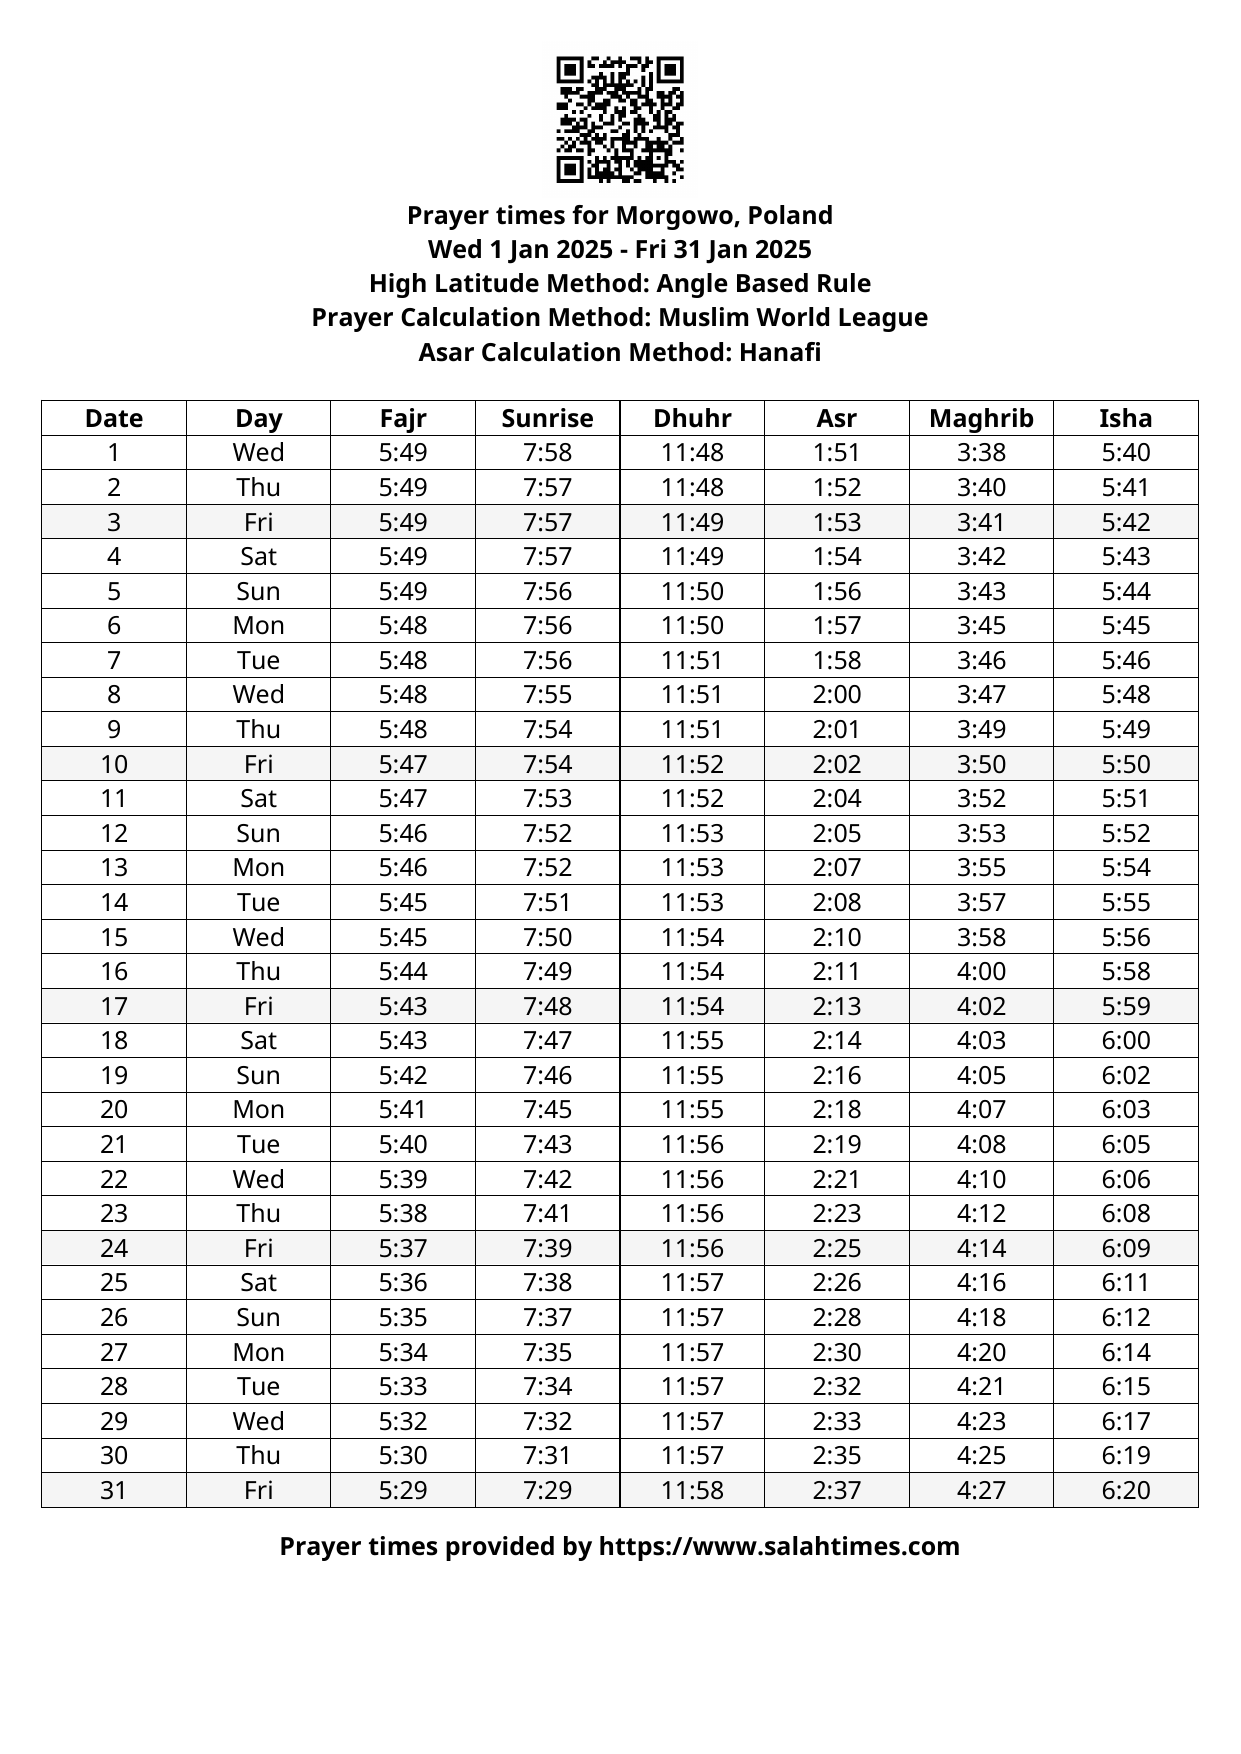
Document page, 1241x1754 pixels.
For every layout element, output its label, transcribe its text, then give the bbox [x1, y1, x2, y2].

table_cell 4:21 [910, 1369, 1053, 1403]
table_cell 11:49 [621, 505, 764, 538]
table_cell Thu [187, 954, 330, 988]
table_cell 2:32 [765, 1369, 909, 1403]
table_cell Sat [187, 539, 330, 573]
table_cell 5:33 [331, 1369, 475, 1403]
table_cell 7:51 [476, 885, 619, 919]
table_cell 3:58 [910, 920, 1053, 953]
table_cell 5:49 [331, 539, 475, 573]
table_cell 11:54 [621, 954, 764, 988]
table_cell 4:16 [910, 1266, 1053, 1299]
text Wed 1 Jan 2025 - Fri 31 Jan 2025 [42, 232, 1198, 266]
table_cell 7:54 [476, 712, 619, 746]
table_cell 3:53 [910, 816, 1053, 849]
table_cell 5:39 [331, 1162, 475, 1195]
table_cell 2:13 [765, 989, 909, 1022]
table_cell 6:12 [1054, 1300, 1198, 1334]
table_cell 7:57 [476, 539, 619, 573]
table_cell 11:48 [621, 436, 764, 469]
table_cell 5:44 [1054, 574, 1198, 607]
table_cell 6:08 [1054, 1196, 1198, 1230]
table_cell 6:02 [1054, 1058, 1198, 1092]
table_cell 2:18 [765, 1093, 909, 1126]
table_cell 2:25 [765, 1231, 909, 1264]
table_cell 2:04 [765, 781, 909, 815]
table_cell 5:45 [331, 920, 475, 953]
table_cell 1:57 [765, 609, 909, 642]
table_cell 5:35 [331, 1300, 475, 1334]
table_cell 5:41 [1054, 470, 1198, 504]
table_cell 11:55 [621, 1058, 764, 1092]
table_cell 3:55 [910, 851, 1053, 884]
table_cell 5:38 [331, 1196, 475, 1230]
table_cell 6:05 [1054, 1127, 1198, 1161]
table_cell 7:32 [476, 1404, 619, 1437]
table_cell 5:32 [331, 1404, 475, 1437]
table_cell 23 [42, 1196, 186, 1230]
text High Latitude Method: Angle Based Rule [42, 266, 1198, 300]
table_cell Wed [187, 436, 330, 469]
table_cell 6:00 [1054, 1024, 1198, 1057]
table_cell 2:16 [765, 1058, 909, 1092]
table_cell 14 [42, 885, 186, 919]
table_cell Wed [187, 920, 330, 953]
table_cell 4:27 [910, 1473, 1053, 1507]
table_cell 16 [42, 954, 186, 988]
table_cell 27 [42, 1335, 186, 1368]
table_cell 5:34 [331, 1335, 475, 1368]
table_cell 7:43 [476, 1127, 619, 1161]
table_cell 9 [42, 712, 186, 746]
table_cell Thu [187, 1196, 330, 1230]
table_cell Fri [187, 505, 330, 538]
table_cell 2:10 [765, 920, 909, 953]
table_cell Thu [187, 470, 330, 504]
table_cell Tue [187, 1127, 330, 1161]
table_cell 5 [42, 574, 186, 607]
table_cell Thu [187, 712, 330, 746]
table_cell Fri [187, 1473, 330, 1507]
table_cell 5:41 [331, 1093, 475, 1126]
table_cell 2:21 [765, 1162, 909, 1195]
table_cell 7:57 [476, 505, 619, 538]
table_header Dhuhr [621, 401, 764, 434]
table_cell 2:08 [765, 885, 909, 919]
table_cell 4:03 [910, 1024, 1053, 1057]
table_cell 18 [42, 1024, 186, 1057]
table_cell 11:53 [621, 816, 764, 849]
table_cell 11:55 [621, 1024, 764, 1057]
table_cell 5:51 [1054, 781, 1198, 815]
table_cell 5:47 [331, 781, 475, 815]
table_cell 11:51 [621, 643, 764, 677]
table_cell 5:46 [1054, 643, 1198, 677]
table_cell 22 [42, 1162, 186, 1195]
table_cell 2:33 [765, 1404, 909, 1437]
table_cell 11:57 [621, 1266, 764, 1299]
table_cell 1:56 [765, 574, 909, 607]
table_header Sunrise [476, 401, 619, 434]
table_cell 1:58 [765, 643, 909, 677]
text Prayer Calculation Method: Muslim World League [42, 300, 1198, 334]
table_cell 11:57 [621, 1404, 764, 1437]
table_cell Sat [187, 1266, 330, 1299]
table_cell 11:57 [621, 1300, 764, 1334]
table_cell 3:41 [910, 505, 1053, 538]
table_cell 7:47 [476, 1024, 619, 1057]
table_cell 15 [42, 920, 186, 953]
table_header Day [187, 401, 330, 434]
table_header Maghrib [910, 401, 1053, 434]
table_cell 5:46 [331, 816, 475, 849]
table_cell 7:35 [476, 1335, 619, 1368]
table_cell 11:51 [621, 712, 764, 746]
table_cell 3:47 [910, 678, 1053, 711]
table_cell 5:50 [1054, 747, 1198, 780]
table_cell 11:50 [621, 609, 764, 642]
table_cell 5:44 [331, 954, 475, 988]
table_cell 7:45 [476, 1093, 619, 1126]
table_cell 3:50 [910, 747, 1053, 780]
table_cell 28 [42, 1369, 186, 1403]
table_cell 5:48 [1054, 678, 1198, 711]
table_cell Mon [187, 851, 330, 884]
table_cell 4:12 [910, 1196, 1053, 1230]
table_cell 3:40 [910, 470, 1053, 504]
table_cell 4:08 [910, 1127, 1053, 1161]
table_cell 3 [42, 505, 186, 538]
table_cell 1:54 [765, 539, 909, 573]
table_cell 6:15 [1054, 1369, 1198, 1403]
table_header Isha [1054, 401, 1198, 434]
table_cell Fri [187, 747, 330, 780]
table_cell 7:37 [476, 1300, 619, 1334]
table_cell 7:49 [476, 954, 619, 988]
table_cell 5:49 [331, 436, 475, 469]
table_cell 5:40 [1054, 436, 1198, 469]
table_cell 7:41 [476, 1196, 619, 1230]
table_cell 11:54 [621, 920, 764, 953]
table_cell 11:56 [621, 1196, 764, 1230]
table_cell 5:29 [331, 1473, 475, 1507]
table_cell 25 [42, 1266, 186, 1299]
table_cell 4:25 [910, 1439, 1053, 1472]
table_cell 5:48 [331, 609, 475, 642]
table_cell 7:42 [476, 1162, 619, 1195]
table_cell 2:30 [765, 1335, 909, 1368]
table_cell 7:56 [476, 643, 619, 677]
table_cell Wed [187, 678, 330, 711]
table_cell Sun [187, 1058, 330, 1092]
table_cell Mon [187, 1093, 330, 1126]
table_cell 1:52 [765, 470, 909, 504]
table_cell 7:38 [476, 1266, 619, 1299]
table_cell 19 [42, 1058, 186, 1092]
table_cell 2:00 [765, 678, 909, 711]
table_cell 2:37 [765, 1473, 909, 1507]
table_cell 20 [42, 1093, 186, 1126]
table_cell 6:11 [1054, 1266, 1198, 1299]
table_cell 11:50 [621, 574, 764, 607]
table_cell Sun [187, 574, 330, 607]
table_cell Mon [187, 1335, 330, 1368]
table_cell 11:57 [621, 1439, 764, 1472]
table_cell 11:52 [621, 781, 764, 815]
table_cell 7:31 [476, 1439, 619, 1472]
table_header Fajr [331, 401, 475, 434]
table_cell 17 [42, 989, 186, 1022]
table_cell 11:56 [621, 1162, 764, 1195]
table_cell 5:45 [331, 885, 475, 919]
table_cell 11:56 [621, 1127, 764, 1161]
table_header Asr [765, 401, 909, 434]
table_cell 1:51 [765, 436, 909, 469]
table_cell 5:49 [331, 574, 475, 607]
table_cell 7:48 [476, 989, 619, 1022]
table_cell 4:10 [910, 1162, 1053, 1195]
table_cell 7:39 [476, 1231, 619, 1264]
table_cell 30 [42, 1439, 186, 1472]
table_cell 6 [42, 609, 186, 642]
table_cell 4:18 [910, 1300, 1053, 1334]
table_cell 4:23 [910, 1404, 1053, 1437]
table_cell 7:46 [476, 1058, 619, 1092]
table_cell 5:58 [1054, 954, 1198, 988]
table_cell 5:42 [1054, 505, 1198, 538]
table_cell 4:02 [910, 989, 1053, 1022]
table_cell Tue [187, 643, 330, 677]
table_cell 13 [42, 851, 186, 884]
table_cell 4:20 [910, 1335, 1053, 1368]
table_cell 5:40 [331, 1127, 475, 1161]
table_cell 5:48 [331, 678, 475, 711]
table_cell Sun [187, 816, 330, 849]
table_cell 11:48 [621, 470, 764, 504]
table_cell 2:26 [765, 1266, 909, 1299]
table_cell 11:54 [621, 989, 764, 1022]
table_cell 5:49 [331, 505, 475, 538]
table_cell 5:37 [331, 1231, 475, 1264]
table_cell 3:49 [910, 712, 1053, 746]
table_cell 5:55 [1054, 885, 1198, 919]
table_cell 1:53 [765, 505, 909, 538]
table_cell 7:55 [476, 678, 619, 711]
table_cell 2:05 [765, 816, 909, 849]
table_cell 7:53 [476, 781, 619, 815]
table_cell 2:19 [765, 1127, 909, 1161]
table_cell 11:53 [621, 851, 764, 884]
table_cell 6:14 [1054, 1335, 1198, 1368]
table_cell 7:52 [476, 816, 619, 849]
table_cell Fri [187, 989, 330, 1022]
table_cell 11 [42, 781, 186, 815]
table_cell 7 [42, 643, 186, 677]
table_cell 5:52 [1054, 816, 1198, 849]
table_cell 7:56 [476, 574, 619, 607]
table_cell 11:56 [621, 1231, 764, 1264]
table_cell 11:49 [621, 539, 764, 573]
table_cell 2:23 [765, 1196, 909, 1230]
table_cell 2:07 [765, 851, 909, 884]
picture [542, 41, 699, 198]
table_cell 5:47 [331, 747, 475, 780]
table_cell 11:58 [621, 1473, 764, 1507]
table_cell 3:38 [910, 436, 1053, 469]
table_cell 2:35 [765, 1439, 909, 1472]
table_cell 5:48 [331, 712, 475, 746]
table_cell 5:43 [331, 989, 475, 1022]
table_cell 3:42 [910, 539, 1053, 573]
table_cell 4:00 [910, 954, 1053, 988]
table_cell Tue [187, 885, 330, 919]
table_cell 2:14 [765, 1024, 909, 1057]
table_cell 5:56 [1054, 920, 1198, 953]
table_cell 7:34 [476, 1369, 619, 1403]
table_cell Mon [187, 609, 330, 642]
table_cell 5:45 [1054, 609, 1198, 642]
table_cell Wed [187, 1404, 330, 1437]
table_cell 2:01 [765, 712, 909, 746]
table_cell 6:09 [1054, 1231, 1198, 1264]
table_cell 5:43 [331, 1024, 475, 1057]
table_cell 3:45 [910, 609, 1053, 642]
table_cell 5:59 [1054, 989, 1198, 1022]
table_cell 29 [42, 1404, 186, 1437]
table_cell 2:02 [765, 747, 909, 780]
table_cell Wed [187, 1162, 330, 1195]
table_cell 5:36 [331, 1266, 475, 1299]
table_cell 11:53 [621, 885, 764, 919]
table_cell 31 [42, 1473, 186, 1507]
table_cell 7:52 [476, 851, 619, 884]
table_cell 5:46 [331, 851, 475, 884]
table_cell 7:54 [476, 747, 619, 780]
table_cell 7:56 [476, 609, 619, 642]
table_cell 6:17 [1054, 1404, 1198, 1437]
table_cell 26 [42, 1300, 186, 1334]
table_cell 5:54 [1054, 851, 1198, 884]
table_header Date [42, 401, 186, 434]
table_cell 3:43 [910, 574, 1053, 607]
table_cell 3:57 [910, 885, 1053, 919]
table_cell 7:58 [476, 436, 619, 469]
text Prayer times provided by https://www.salahtimes.com [42, 1528, 1198, 1563]
table_cell 7:50 [476, 920, 619, 953]
table_cell Fri [187, 1231, 330, 1264]
table_cell 11:57 [621, 1369, 764, 1403]
table_cell Tue [187, 1369, 330, 1403]
table_cell 11:52 [621, 747, 764, 780]
table_cell 2 [42, 470, 186, 504]
table_cell 6:20 [1054, 1473, 1198, 1507]
table_cell 11:57 [621, 1335, 764, 1368]
table_cell 2:11 [765, 954, 909, 988]
table_cell 5:48 [331, 643, 475, 677]
table_cell 3:52 [910, 781, 1053, 815]
table_cell 5:43 [1054, 539, 1198, 573]
table_cell 4:14 [910, 1231, 1053, 1264]
table_cell Thu [187, 1439, 330, 1472]
table_cell 5:49 [331, 470, 475, 504]
text Asar Calculation Method: Hanafi [42, 334, 1198, 368]
table_cell 24 [42, 1231, 186, 1264]
table_cell 1 [42, 436, 186, 469]
text Prayer times for Morgowo, Poland [42, 198, 1198, 232]
table_cell 2:28 [765, 1300, 909, 1334]
table_cell 5:42 [331, 1058, 475, 1092]
table_cell 7:57 [476, 470, 619, 504]
table_cell 6:06 [1054, 1162, 1198, 1195]
table_cell 3:46 [910, 643, 1053, 677]
table_cell 12 [42, 816, 186, 849]
table_cell 5:49 [1054, 712, 1198, 746]
table_cell 10 [42, 747, 186, 780]
table_cell 8 [42, 678, 186, 711]
table_cell Sat [187, 1024, 330, 1057]
table_cell 6:19 [1054, 1439, 1198, 1472]
table_cell Sun [187, 1300, 330, 1334]
table_cell Sat [187, 781, 330, 815]
table_cell 4:05 [910, 1058, 1053, 1092]
table_cell 11:51 [621, 678, 764, 711]
table_cell 7:29 [476, 1473, 619, 1507]
table_cell 4:07 [910, 1093, 1053, 1126]
table_cell 5:30 [331, 1439, 475, 1472]
table_cell 6:03 [1054, 1093, 1198, 1126]
table_cell 4 [42, 539, 186, 573]
table_cell 11:55 [621, 1093, 764, 1126]
table_cell 21 [42, 1127, 186, 1161]
